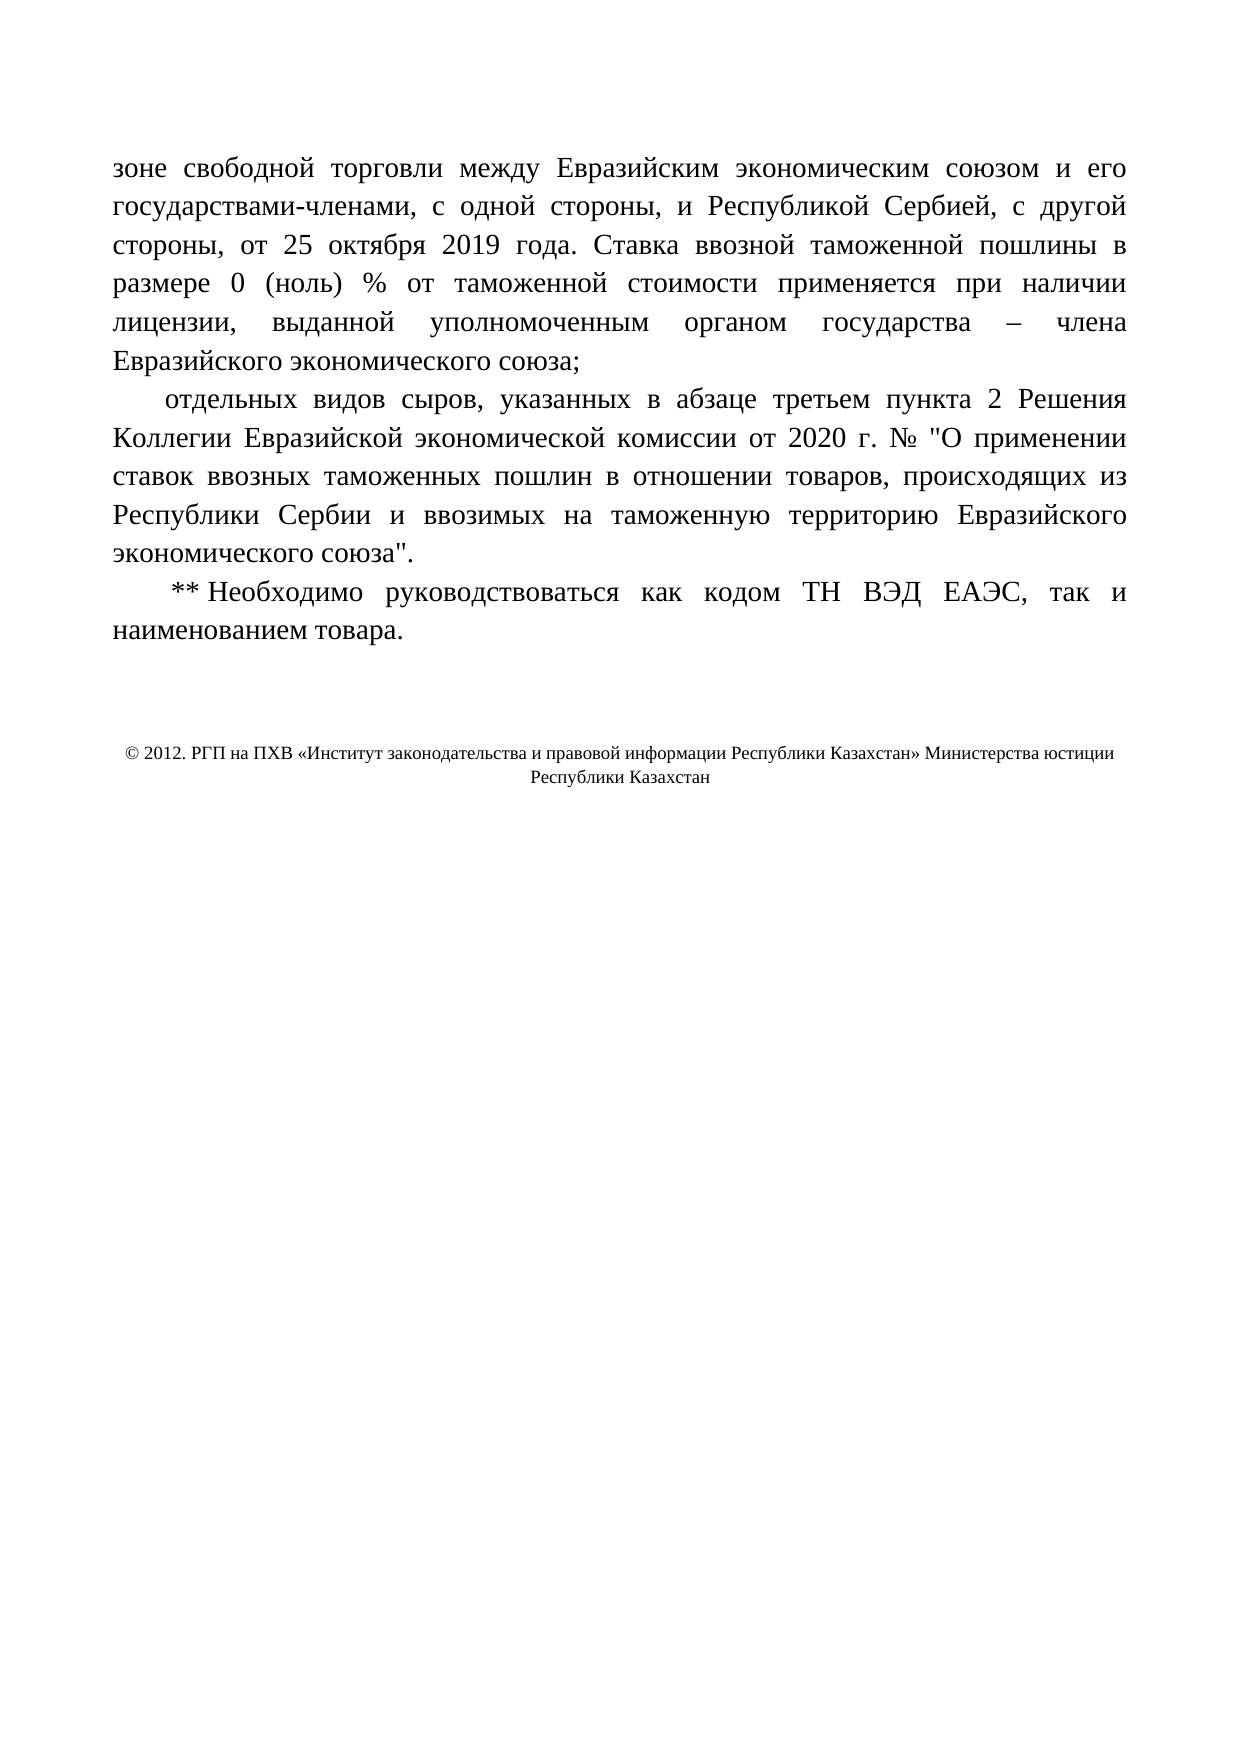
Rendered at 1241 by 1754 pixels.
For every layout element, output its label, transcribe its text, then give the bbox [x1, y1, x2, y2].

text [112, 150, 1128, 376]
text © 2012. РГП на ПХВ «Институт законодательства и правовой информации Республики Казахстан» Министерства юстиции Республики Казахстан [112, 742, 1128, 788]
text ** Необходимо руководствоваться как кодом ТН ВЭД ЕАЭС, так и наименованием товара. [112, 574, 1128, 646]
text отдельных видов сыров, указанных в абзаце третьем пункта 2 Решения Коллегии Евразийской экономической комиссии от 2020 г. № "О применении ставок ввозных таможенных пошлин в отношении товаров, происходящих из Республики Сербии и ввозимых на таможенную территорию Евразийского экономического союза". [112, 381, 1128, 569]
